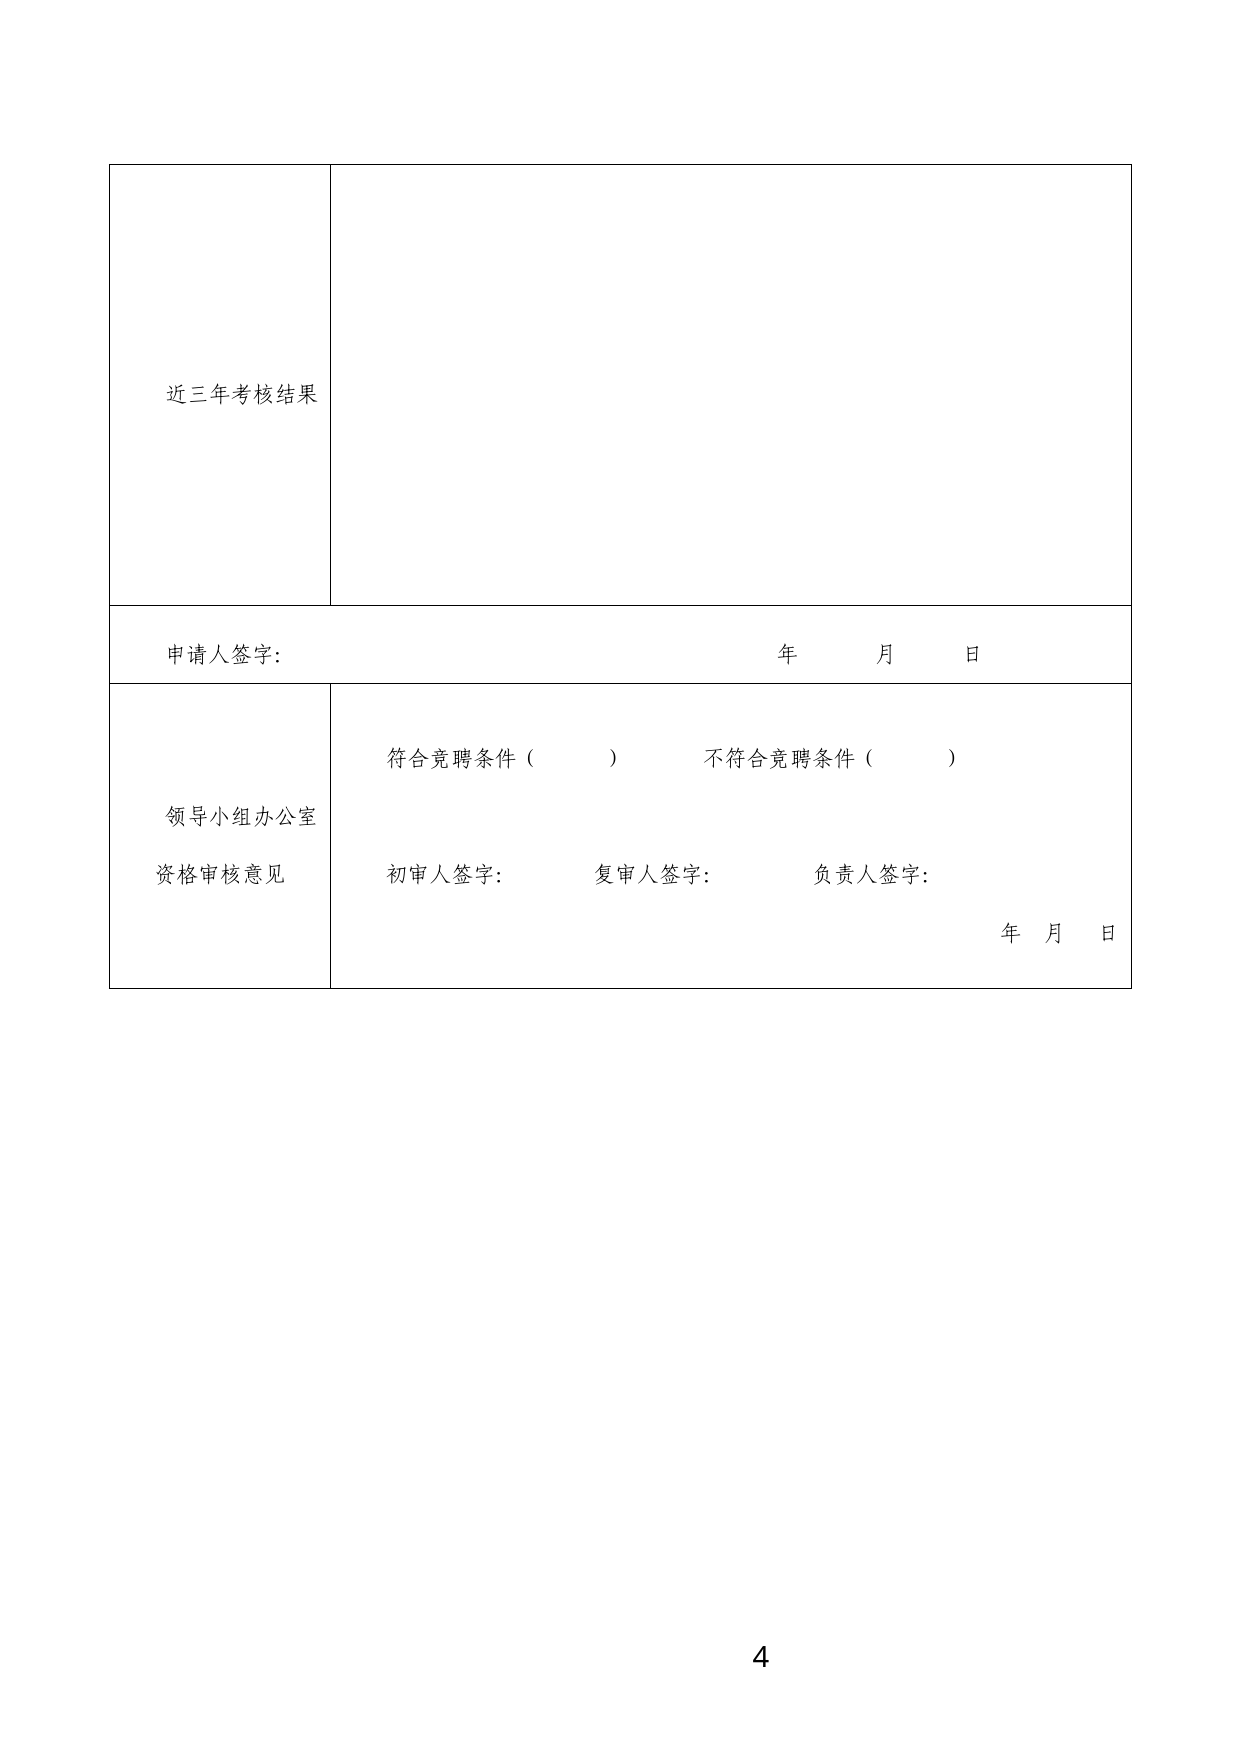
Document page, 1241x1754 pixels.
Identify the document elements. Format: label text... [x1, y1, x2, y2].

table_cell 符合竞聘条件（ ） 不符合竞聘条件（ ） 初审人签字： 复审人签字： 负责人签字： 年 月 日 [331, 684, 1131, 988]
table_cell 近三年考核结果 [110, 165, 330, 605]
table_cell 申请人签字： 年 月 日 [110, 606, 1131, 683]
table_cell [331, 165, 1131, 605]
table_cell 领导小组办公室资格审核意见 [110, 684, 330, 988]
